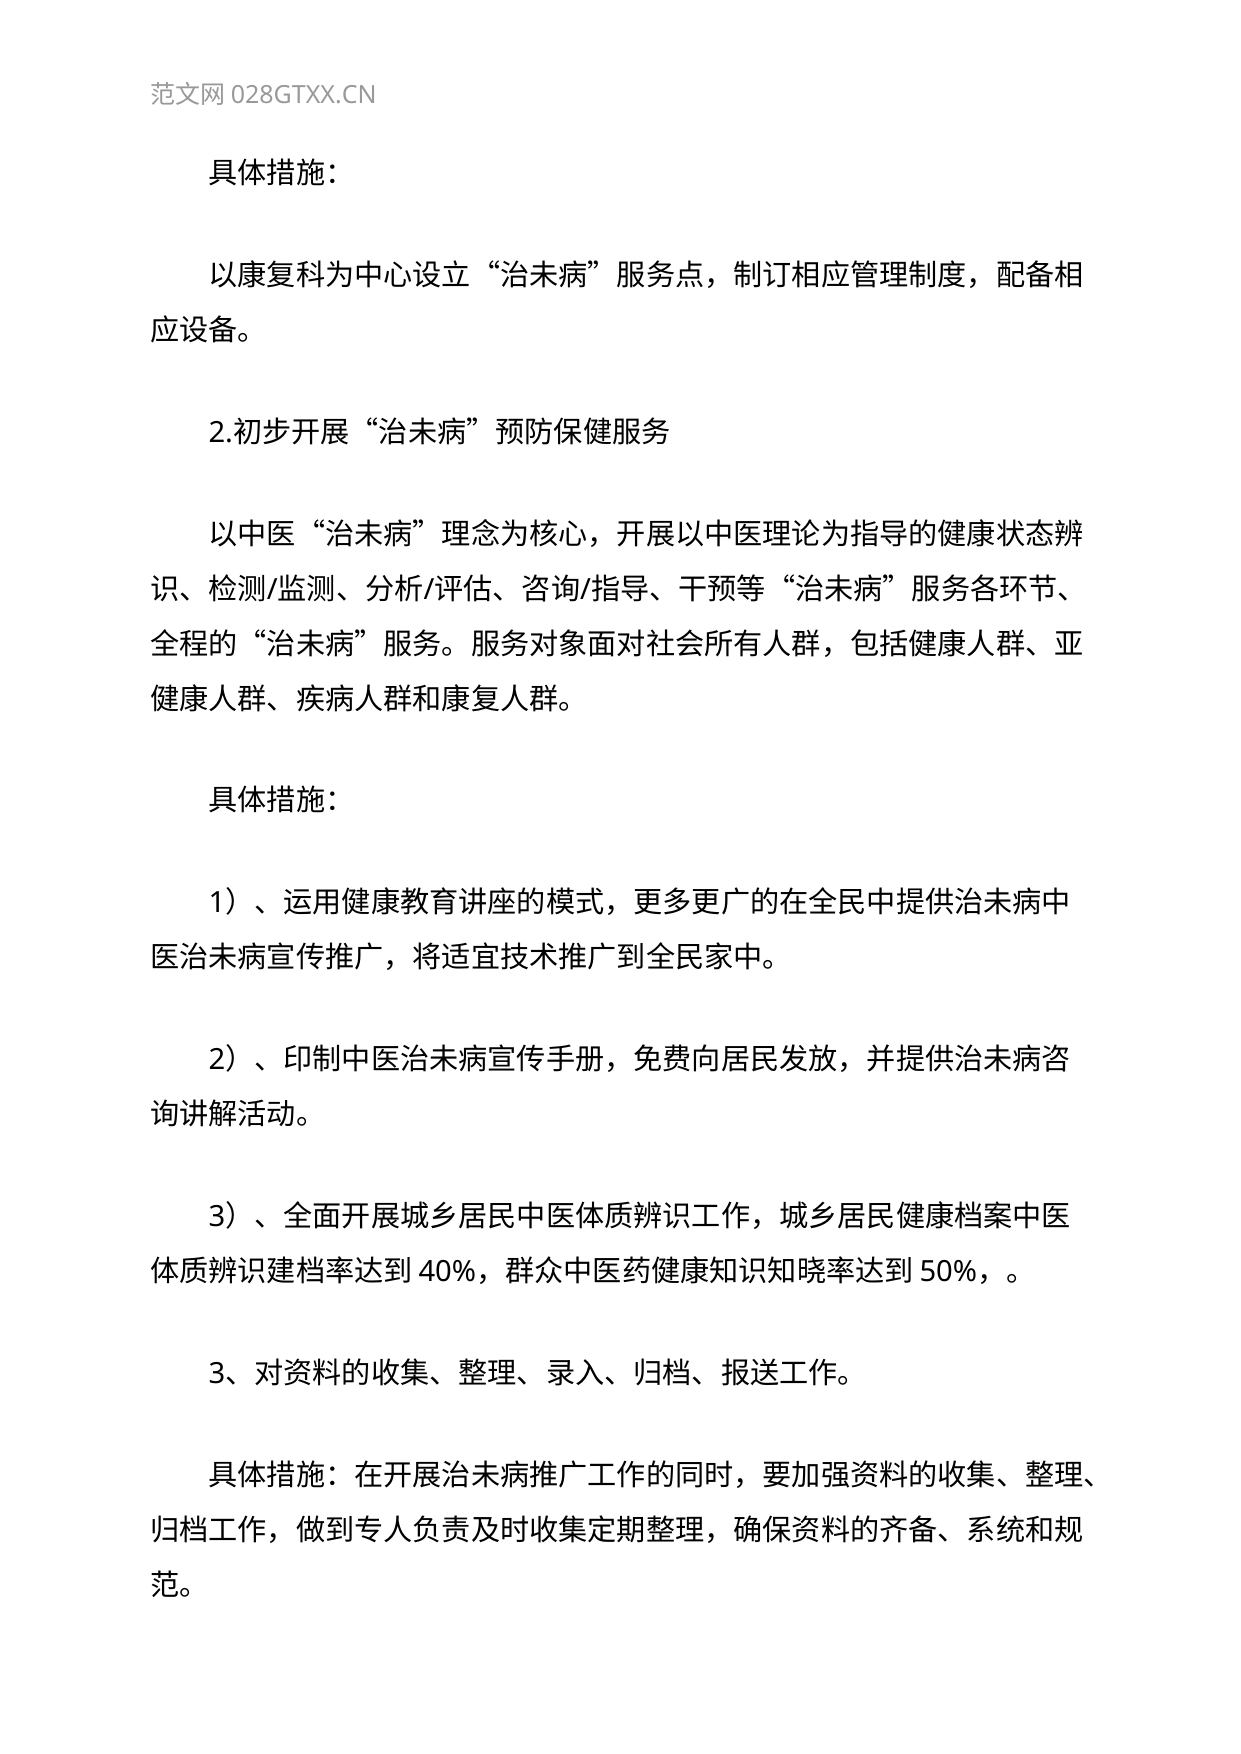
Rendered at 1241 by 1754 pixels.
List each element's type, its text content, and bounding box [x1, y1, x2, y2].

text 以中医“治未病”理念为核心，开展以中医理论为指导的健康状态辨识、检测/监测、分析/评估、咨询/指导、干预等“治未病”服务各环节、全程的“治未病”服务。服务对象面对社会所有人群，包括健康人群、亚健康人群、疾病人群和康复人群。 [150, 510, 1090, 717]
text 具体措施： [150, 777, 1090, 819]
text 以康复科为中心设立“治未病”服务点，制订相应管理制度，配备相应设备。 [150, 252, 1090, 349]
text 具体措施：在开展治未病推广工作的同时，要加强资料的收集、整理、归档工作，做到专人负责及时收集定期整理，确保资料的齐备、系统和规范。 [150, 1451, 1090, 1603]
text 3）、全面开展城乡居民中医体质辨识工作，城乡居民健康档案中医体质辨识建档率达到40%，群众中医药健康知识知晓率达到50%，。 [150, 1192, 1090, 1290]
text 3、对资料的收集、整理、录入、归档、报送工作。 [150, 1349, 1090, 1392]
text 2）、印制中医治未病宣传手册，免费向居民发放，并提供治未病咨询讲解活动。 [150, 1036, 1090, 1133]
text 1）、运用健康教育讲座的模式，更多更广的在全民中提供治未病中医治未病宣传推广，将适宜技术推广到全民家中。 [150, 879, 1090, 976]
text 2.初步开展“治未病”预防保健服务 [150, 408, 1090, 451]
text 具体措施： [150, 150, 1090, 192]
